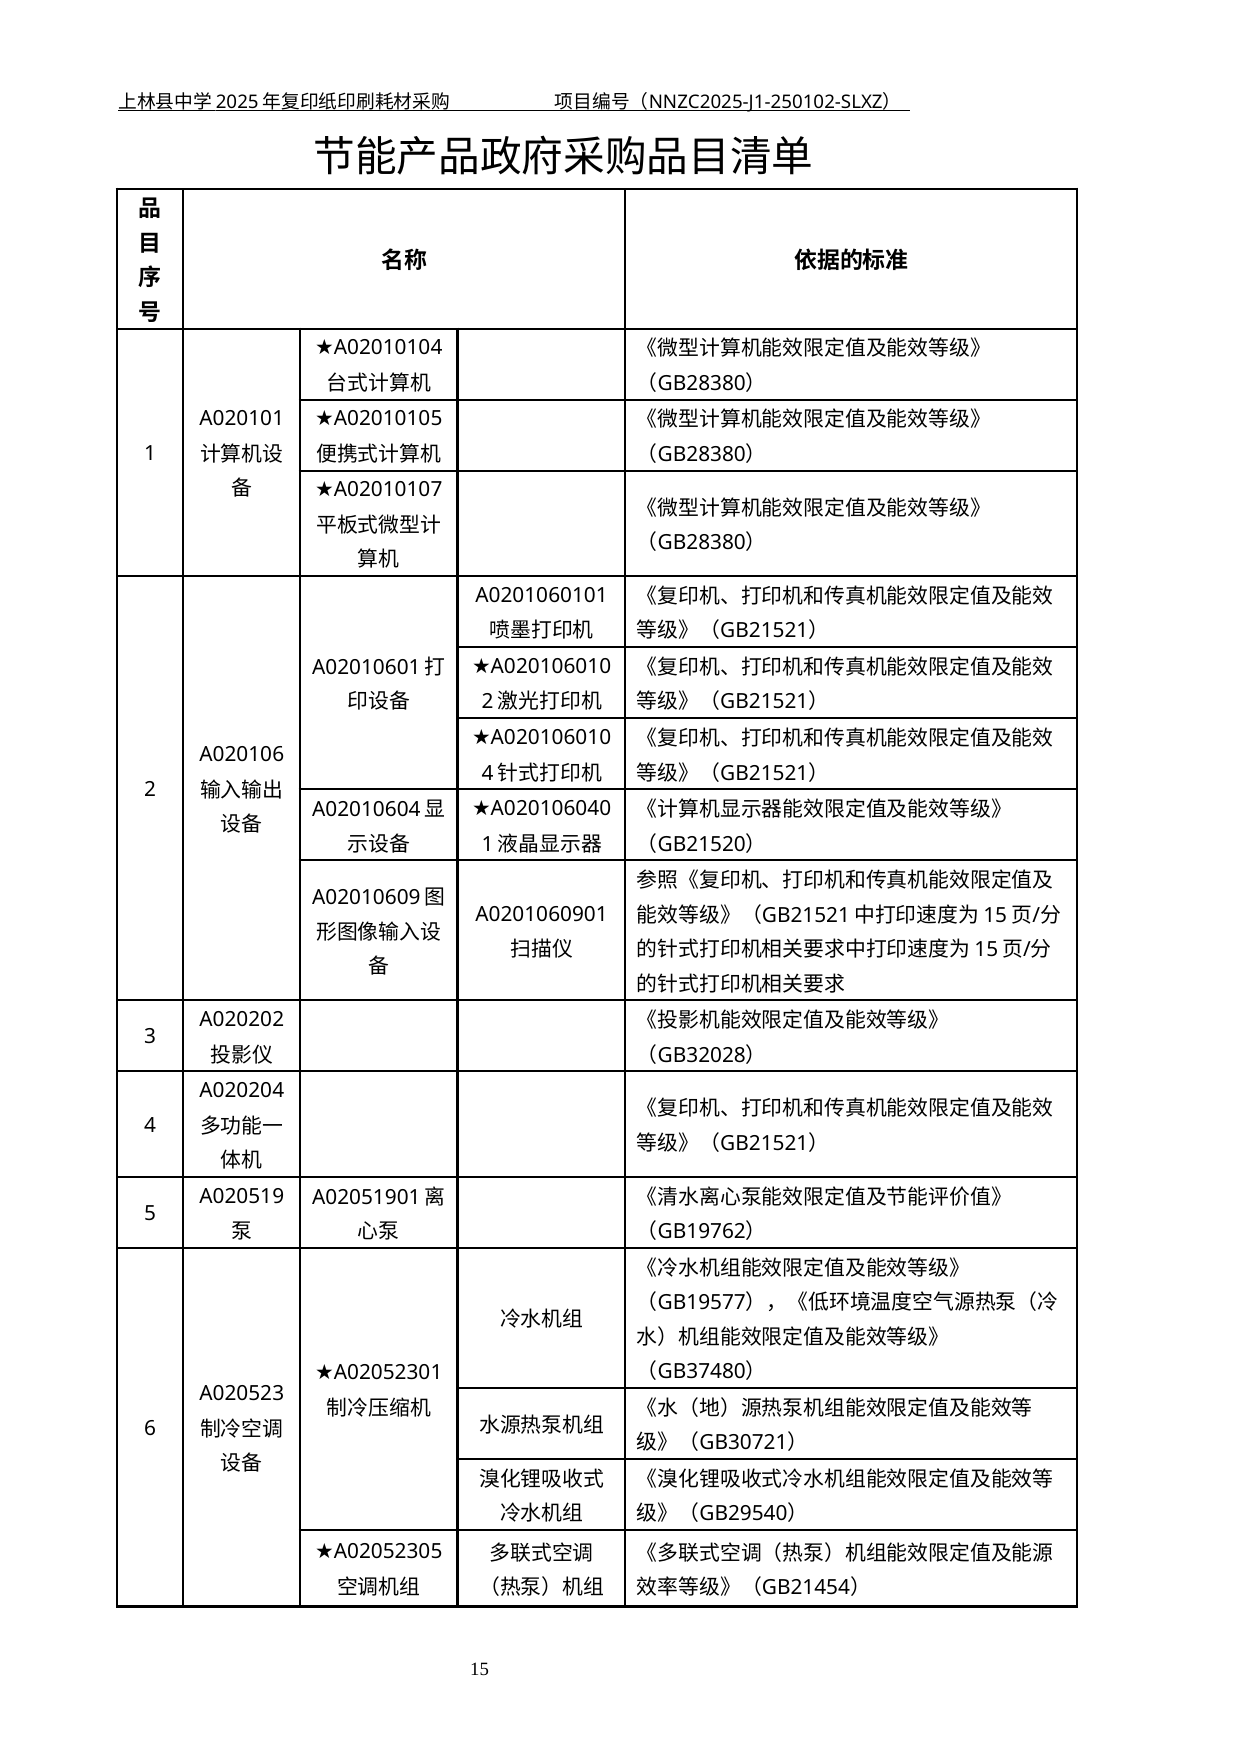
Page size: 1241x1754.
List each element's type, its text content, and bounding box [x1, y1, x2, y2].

table_cell 《微型计算机能效限定值及能效等级》（GB28380） [626, 401, 1076, 469]
table_header 依据的标准 [626, 190, 1076, 327]
table_cell [459, 401, 624, 469]
table_cell 《微型计算机能效限定值及能效等级》（GB28380） [626, 330, 1076, 398]
table_cell 冷水机组 [459, 1249, 624, 1387]
table_cell ★A02010104台式计算机 [301, 330, 456, 398]
table_cell A02010609图形图像输入设备 [301, 861, 456, 999]
table_cell 《微型计算机能效限定值及能效等级》（GB28380） [626, 472, 1076, 575]
table_cell A020202投影仪 [184, 1001, 299, 1070]
table_cell [459, 1072, 624, 1176]
table_cell 1 [118, 330, 182, 575]
table_cell 《清水离心泵能效限定值及节能评价值》（GB19762） [626, 1178, 1076, 1247]
table_cell [459, 1001, 624, 1070]
table_cell 水源热泵机组 [459, 1389, 624, 1458]
table_cell 《水（地）源热泵机组能效限定值及能效等级》（GB30721） [626, 1389, 1076, 1458]
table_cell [459, 1531, 624, 1605]
table_cell 溴化锂吸收式冷水机组 [459, 1460, 624, 1529]
table_header 品目序号 [118, 190, 182, 327]
table_cell A020519泵 [184, 1178, 299, 1247]
table_cell 《投影机能效限定值及能效等级》（GB32028） [626, 1001, 1076, 1070]
table_cell ★A02052305空调机组 [301, 1531, 456, 1605]
table_cell ★A0201060102激光打印机 [459, 648, 624, 717]
table_cell 5 [118, 1178, 182, 1247]
table_cell [301, 1072, 456, 1176]
table_cell 《冷水机组能效限定值及能效等级》（GB19577），《低环境温度空气源热泵（冷水）机组能效限定值及能效等级》（GB37480） [626, 1249, 1076, 1387]
table_cell 4 [118, 1072, 182, 1176]
table_cell [459, 330, 624, 398]
table_cell [301, 1001, 456, 1070]
table_cell 3 [118, 1001, 182, 1070]
table_cell A020523制冷空调设备 [184, 1249, 299, 1605]
table_cell A020101计算机设备 [184, 330, 299, 575]
text 节能产品政府采购品目清单 [313, 118, 1122, 187]
table_cell ★A02052301制冷压缩机 [301, 1249, 456, 1529]
table_cell ★A0201060104针式打印机 [459, 719, 624, 788]
table_cell 《计算机显示器能效限定值及能效等级》（GB21520） [626, 790, 1076, 859]
table_cell 2 [118, 577, 182, 999]
table_cell [459, 472, 624, 575]
table_cell A02010604显示设备 [301, 790, 456, 859]
table_cell 《溴化锂吸收式冷水机组能效限定值及能效等级》（GB29540） [626, 1460, 1076, 1529]
table_cell 《复印机、打印机和传真机能效限定值及能效等级》（GB21521） [626, 1072, 1076, 1176]
table_cell 《复印机、打印机和传真机能效限定值及能效等级》（GB21521） [626, 648, 1076, 717]
table_cell A02010601打印设备 [301, 577, 456, 788]
table_cell 《复印机、打印机和传真机能效限定值及能效等级》（GB21521） [626, 577, 1076, 646]
table_cell A0201060101喷墨打印机 [459, 577, 624, 646]
table_cell A020106输入输出设备 [184, 577, 299, 999]
table_cell [459, 1178, 624, 1247]
table_cell A0201060901扫描仪 [459, 861, 624, 999]
table_cell 《复印机、打印机和传真机能效限定值及能效等级》（GB21521） [626, 719, 1076, 788]
table_cell ★A02010107平板式微型计算机 [301, 472, 456, 575]
table_cell A02051901离心泵 [301, 1178, 456, 1247]
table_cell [626, 1531, 1076, 1605]
table_cell 参照《复印机、打印机和传真机能效限定值及能效等级》（GB21521中打印速度为15页/分的针式打印机相关要求中打印速度为15页/分的针式打印机相关要求 [626, 861, 1076, 999]
table_header 名称 [184, 190, 624, 327]
table_cell ★A02010105便携式计算机 [301, 401, 456, 469]
table_cell ★A0201060401液晶显示器 [459, 790, 624, 859]
table_cell 6 [118, 1249, 182, 1605]
table_cell A020204多功能一体机 [184, 1072, 299, 1176]
